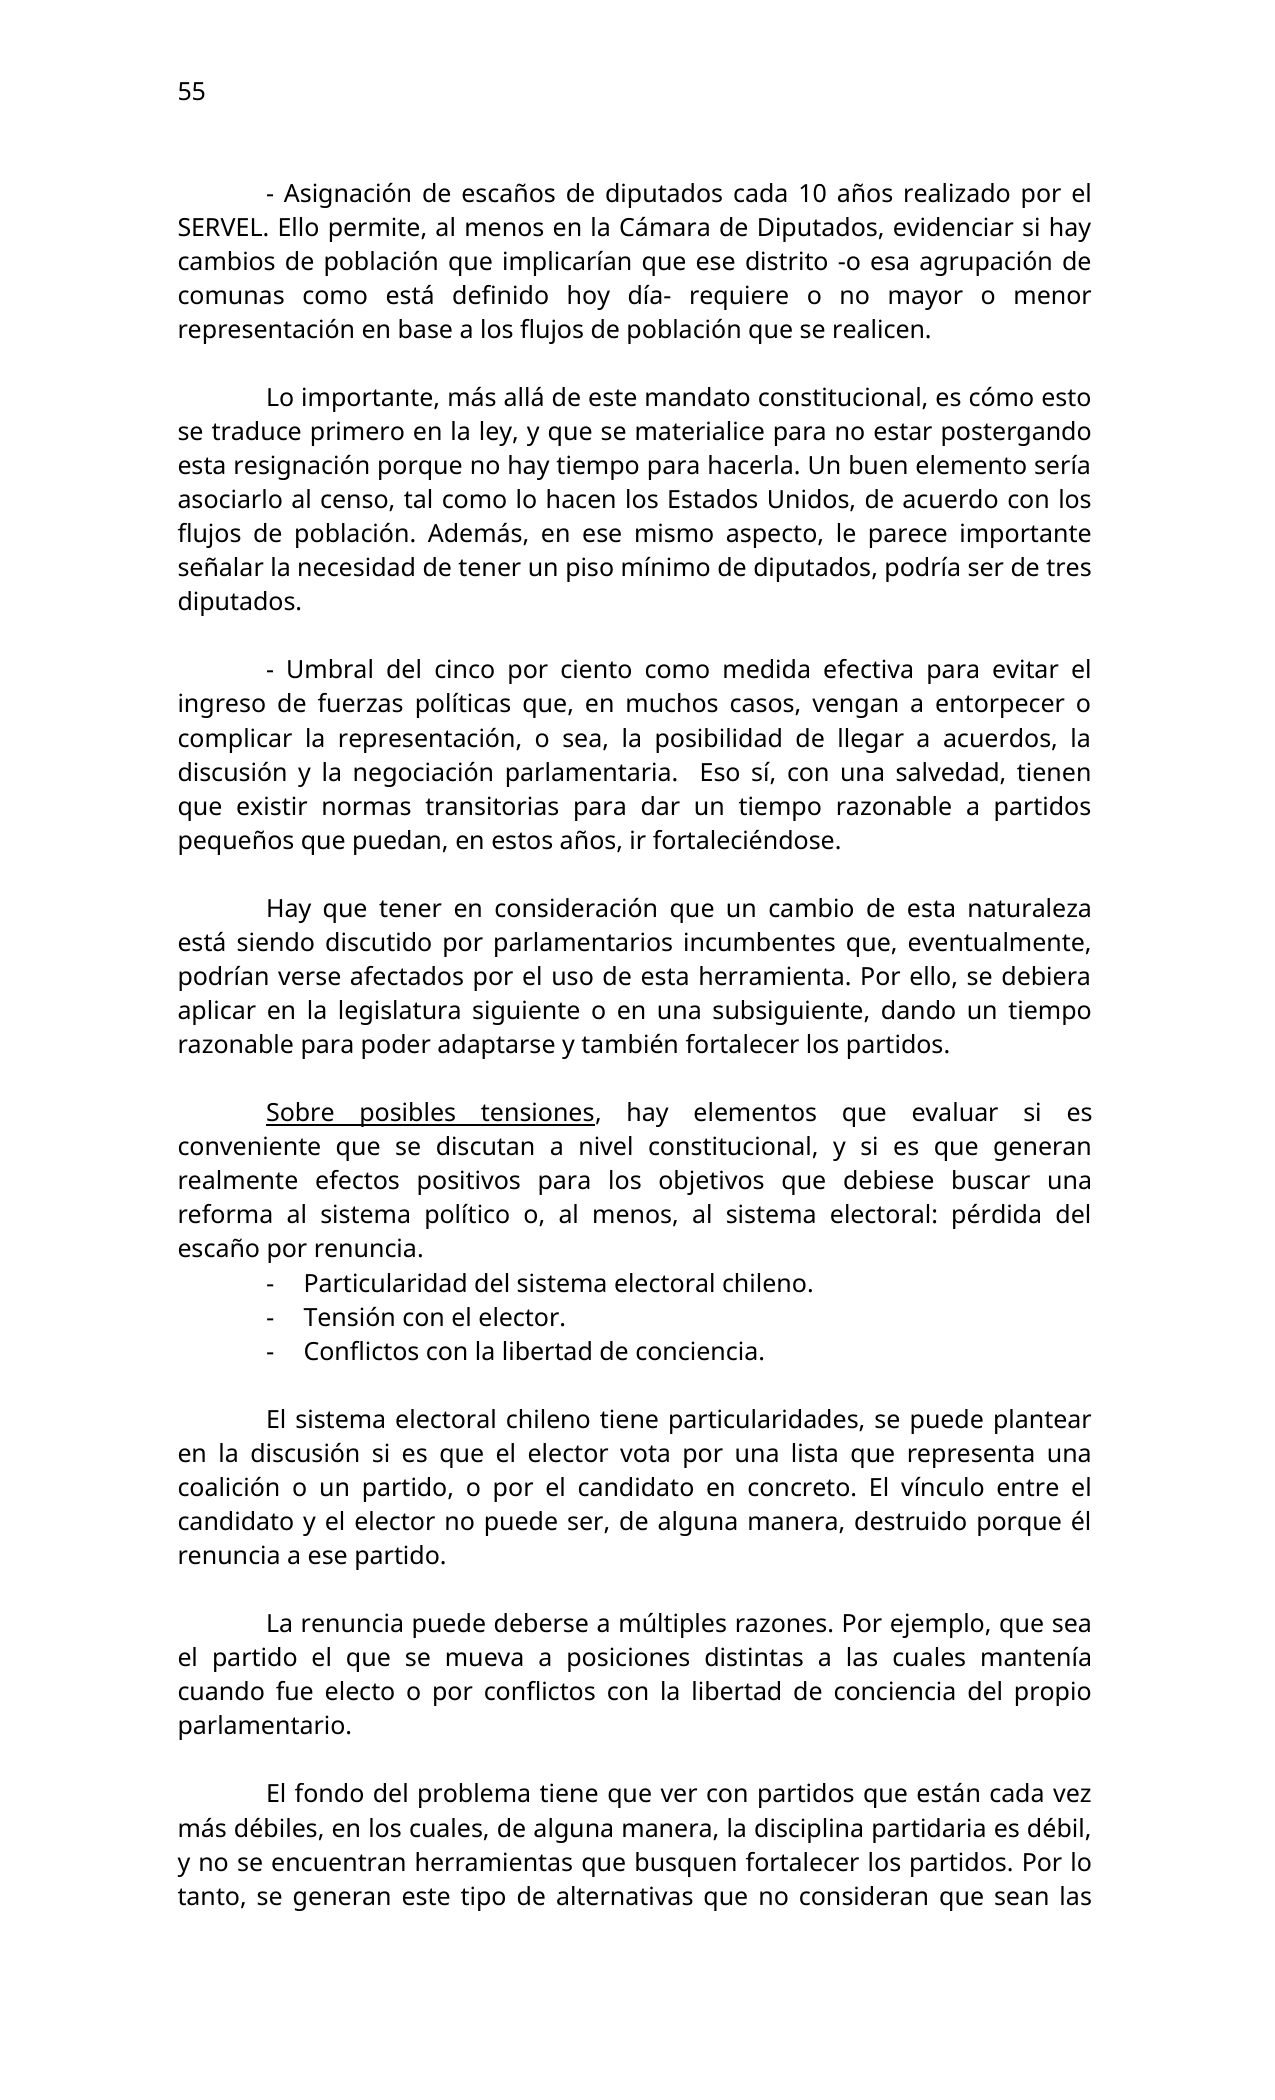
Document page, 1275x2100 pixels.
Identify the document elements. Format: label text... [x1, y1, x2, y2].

text Hay que tener en consideración que un cambio de esta naturaleza está siendo discutido por parlamentarios incumbentes que, eventualmente, podrían verse afectados por el uso de esta herramienta. Por ello, se debiera aplicar en la legislatura siguiente o en una subsiguiente, dando un tiempo razonable para poder adaptarse y también fortalecer los partidos. [177, 891, 1093, 1061]
text - Asignación de escaños de diputados cada 10 años realizado por el SERVEL. Ello permite, al menos en la Cámara de Diputados, evidenciar si hay cambios de población que implicarían que ese distrito -o esa agrupación de comunas como está definido hoy día- requiere o no mayor o menor representación en base a los flujos de población que se realicen. [177, 175, 1093, 346]
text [177, 1776, 1093, 1912]
text - Umbral del cinco por ciento como medida efectiva para evitar el ingreso de fuerzas políticas que, en muchos casos, vengan a entorpecer o complicar la representación, o sea, la posibilidad de llegar a acuerdos, la discusión y la negociación parlamentaria. Eso sí, con una salvedad, tienen que existir normas transitorias para dar un tiempo razonable a partidos pequeños que puedan, en estos años, ir fortaleciéndose. [177, 652, 1093, 856]
list Particularidad del sistema electoral chileno. [266, 1265, 1093, 1299]
list Tensión con el elector. [266, 1299, 1093, 1333]
text Sobre posibles tensiones, hay elementos que evaluar si es conveniente que se discutan a nivel constitucional, y si es que generan realmente efectos positivos para los objetivos que debiese buscar una reforma al sistema político o, al menos, al sistema electoral: pérdida del escaño por renuncia. [177, 1095, 1093, 1265]
text Lo importante, más allá de este mandato constitucional, es cómo esto se traduce primero en la ley, y que se materialice para no estar postergando esta resignación porque no hay tiempo para hacerla. Un buen elemento sería asociarlo al censo, tal como lo hacen los Estados Unidos, de acuerdo con los flujos de población. Además, en ese mismo aspecto, le parece importante señalar la necesidad de tener un piso mínimo de diputados, podría ser de tres diputados. [177, 379, 1093, 618]
list Conflictos con la libertad de conciencia. [266, 1333, 1093, 1367]
text El sistema electoral chileno tiene particularidades, se puede plantear en la discusión si es que el elector vota por una lista que representa una coalición o un partido, o por el candidato en concreto. El vínculo entre el candidato y el elector no puede ser, de alguna manera, destruido porque él renuncia a ese partido. [177, 1401, 1093, 1572]
text La renuncia puede deberse a múltiples razones. Por ejemplo, que sea el partido el que se mueva a posiciones distintas a las cuales mantenía cuando fue electo o por conflictos con la libertad de conciencia del propio parlamentario. [177, 1606, 1093, 1742]
